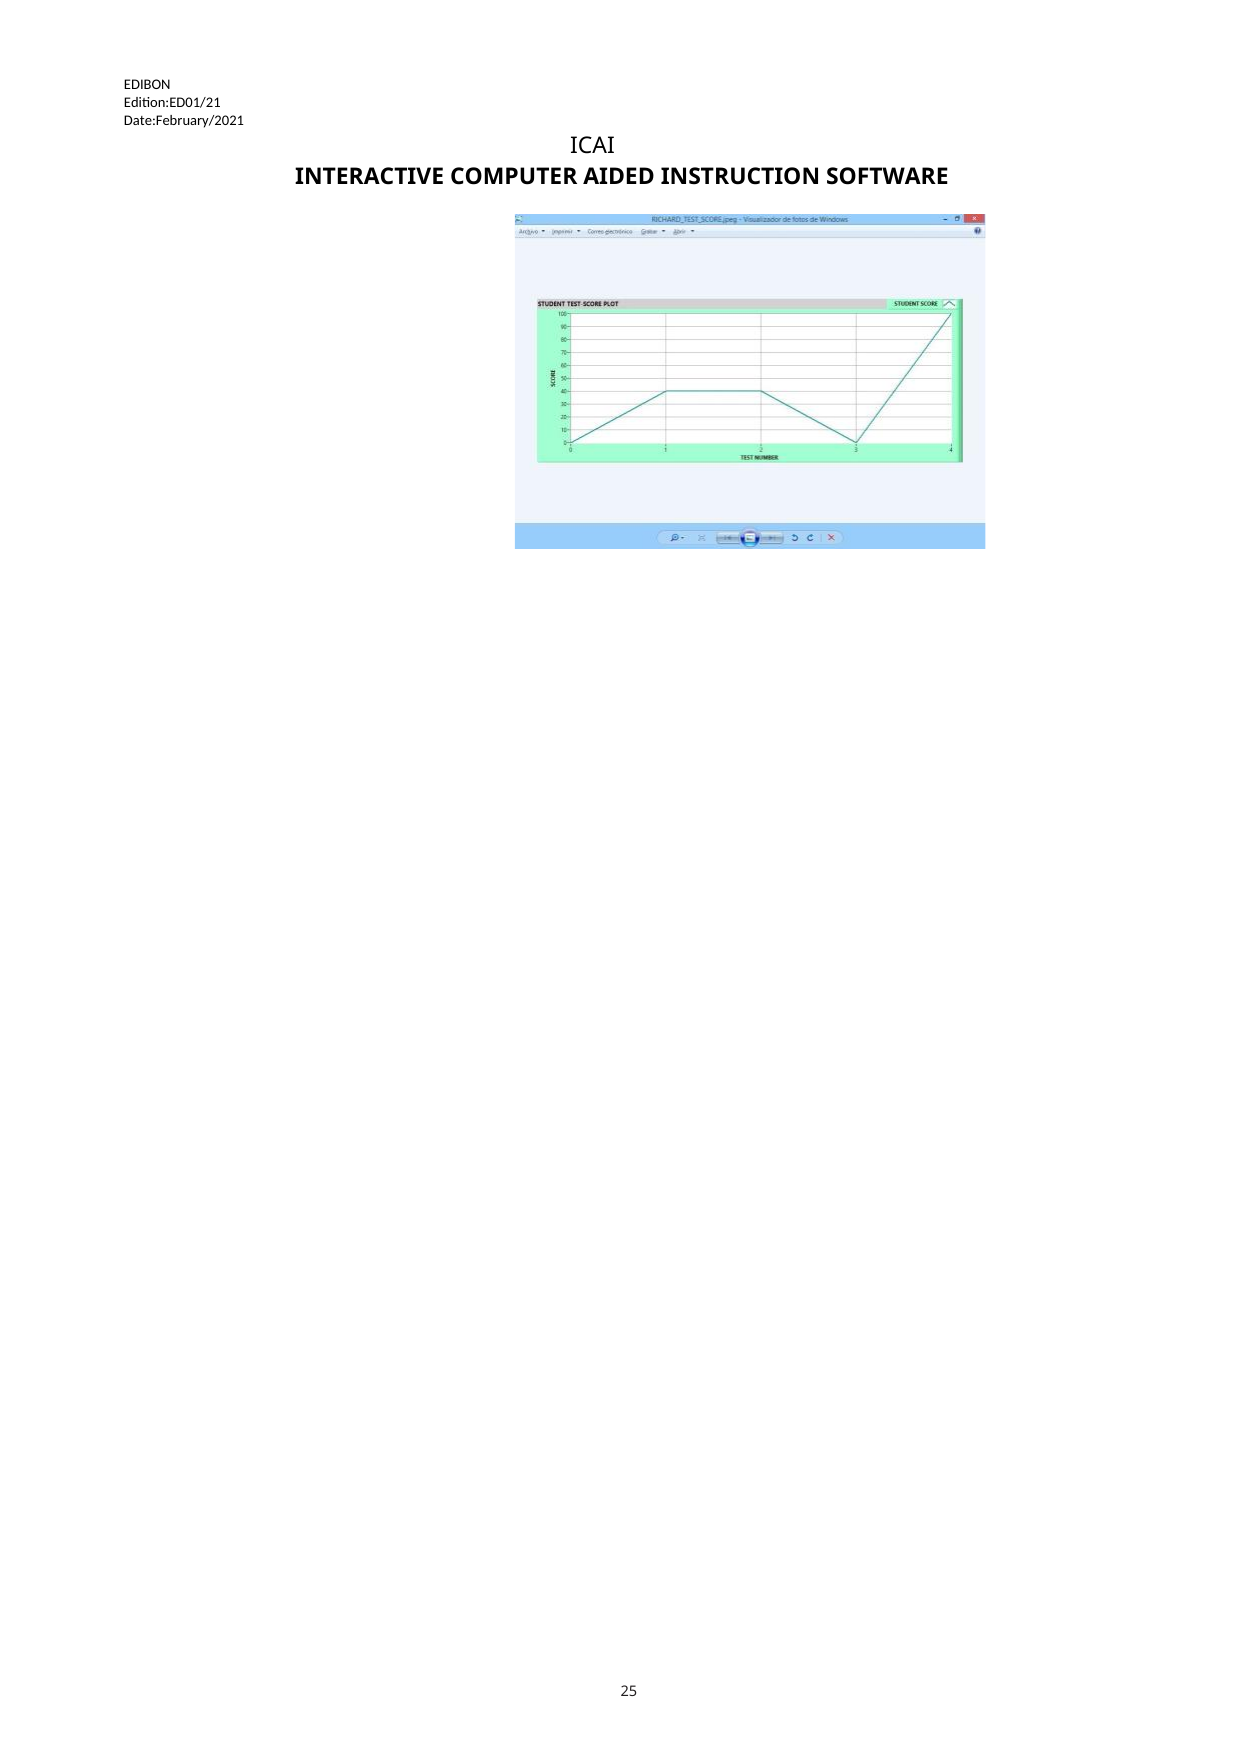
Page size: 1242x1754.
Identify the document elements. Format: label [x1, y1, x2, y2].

picture [514, 214, 986, 549]
